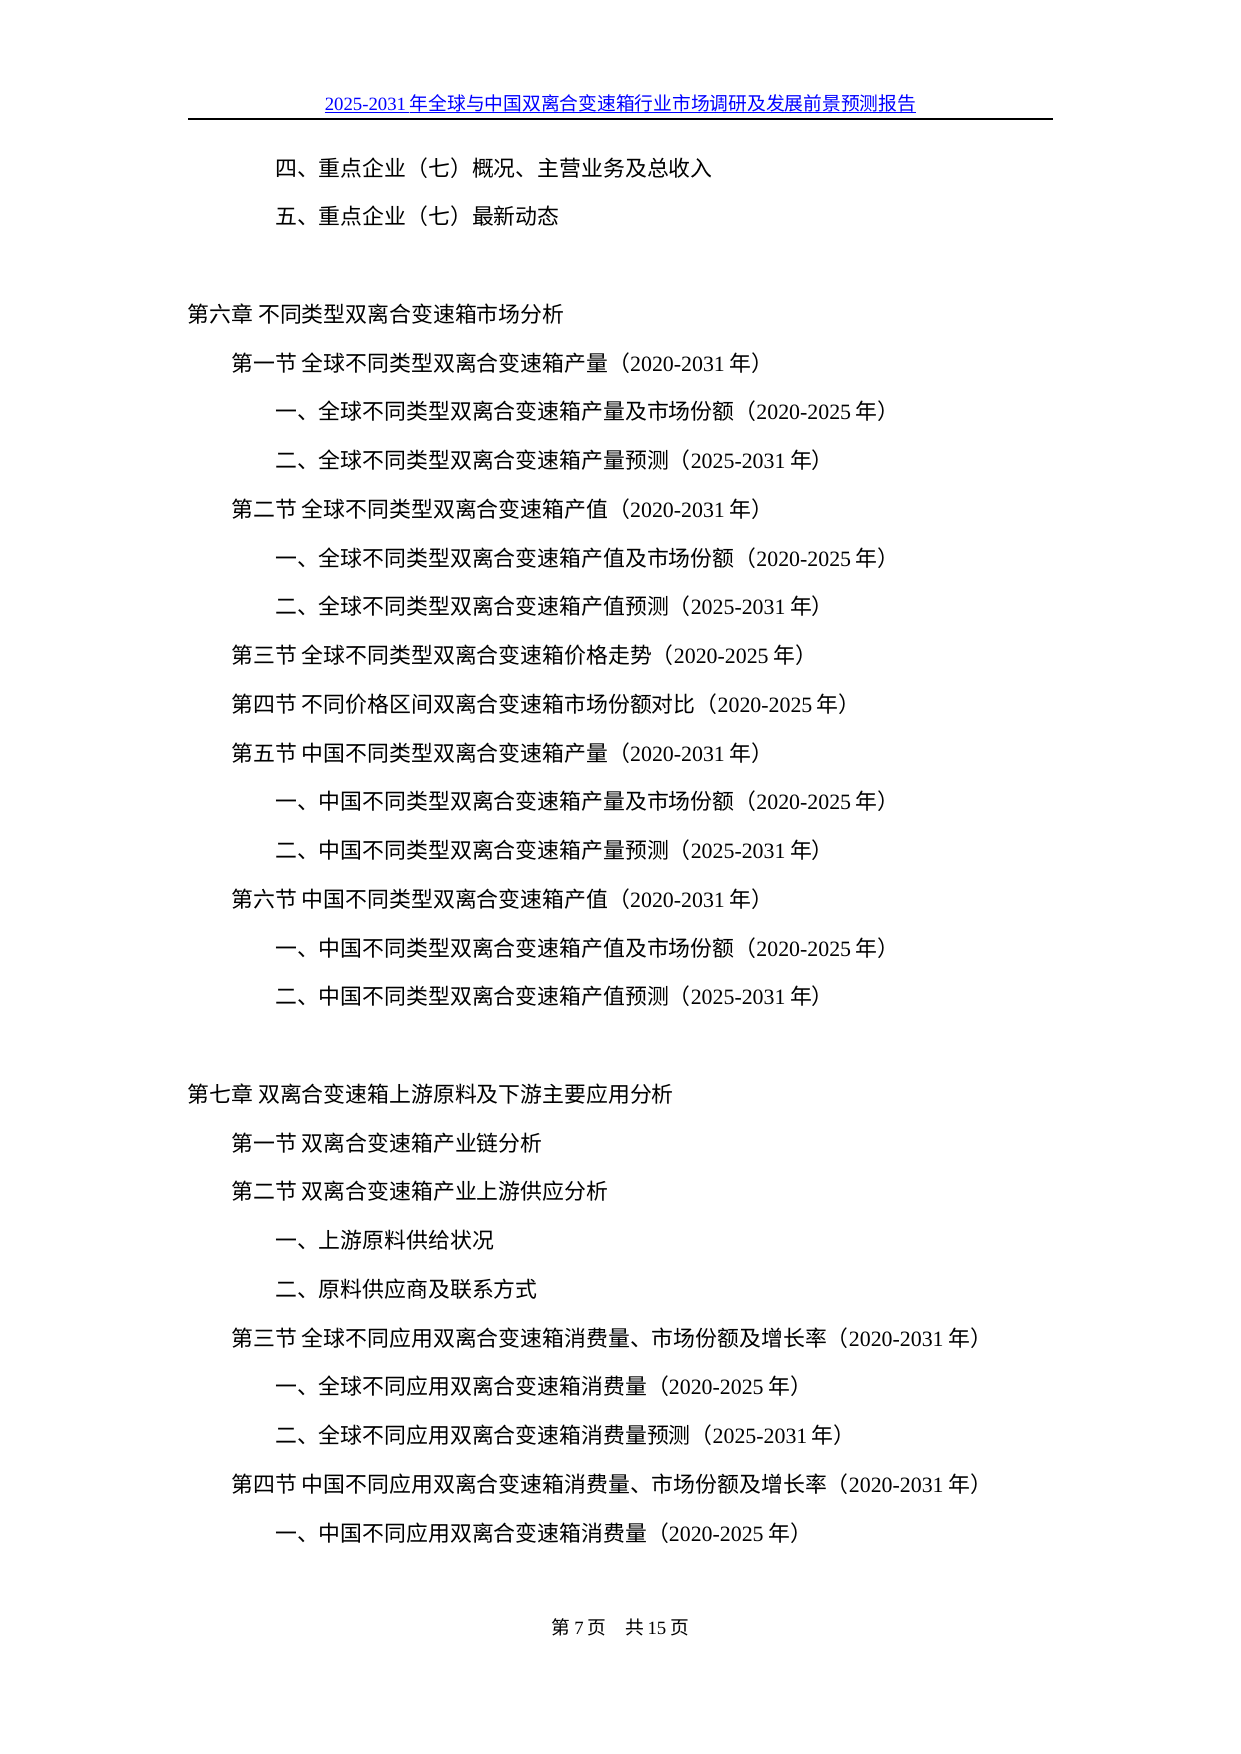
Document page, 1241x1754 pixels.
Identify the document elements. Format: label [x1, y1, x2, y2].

text [187, 150, 1053, 1548]
